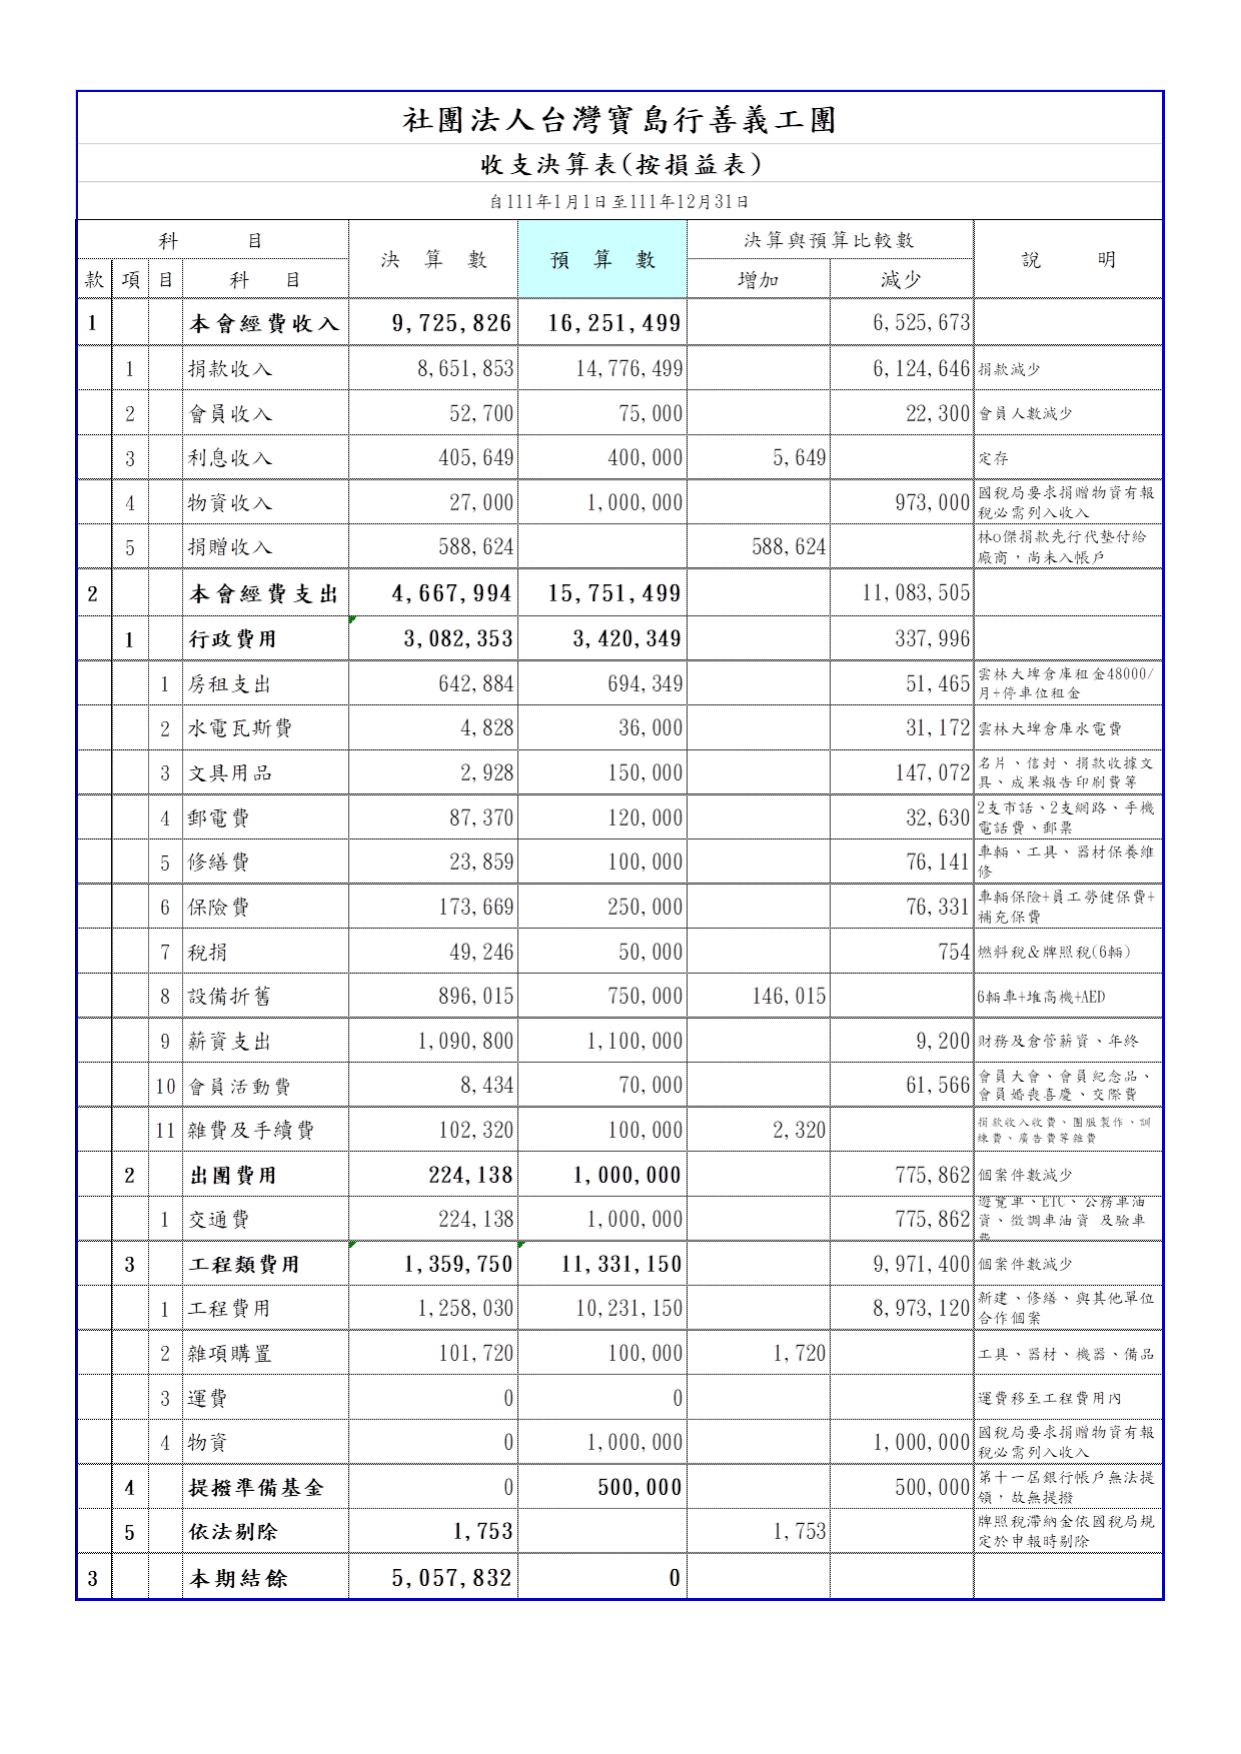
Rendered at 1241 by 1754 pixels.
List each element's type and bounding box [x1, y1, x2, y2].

picture [75, 89, 1166, 1602]
